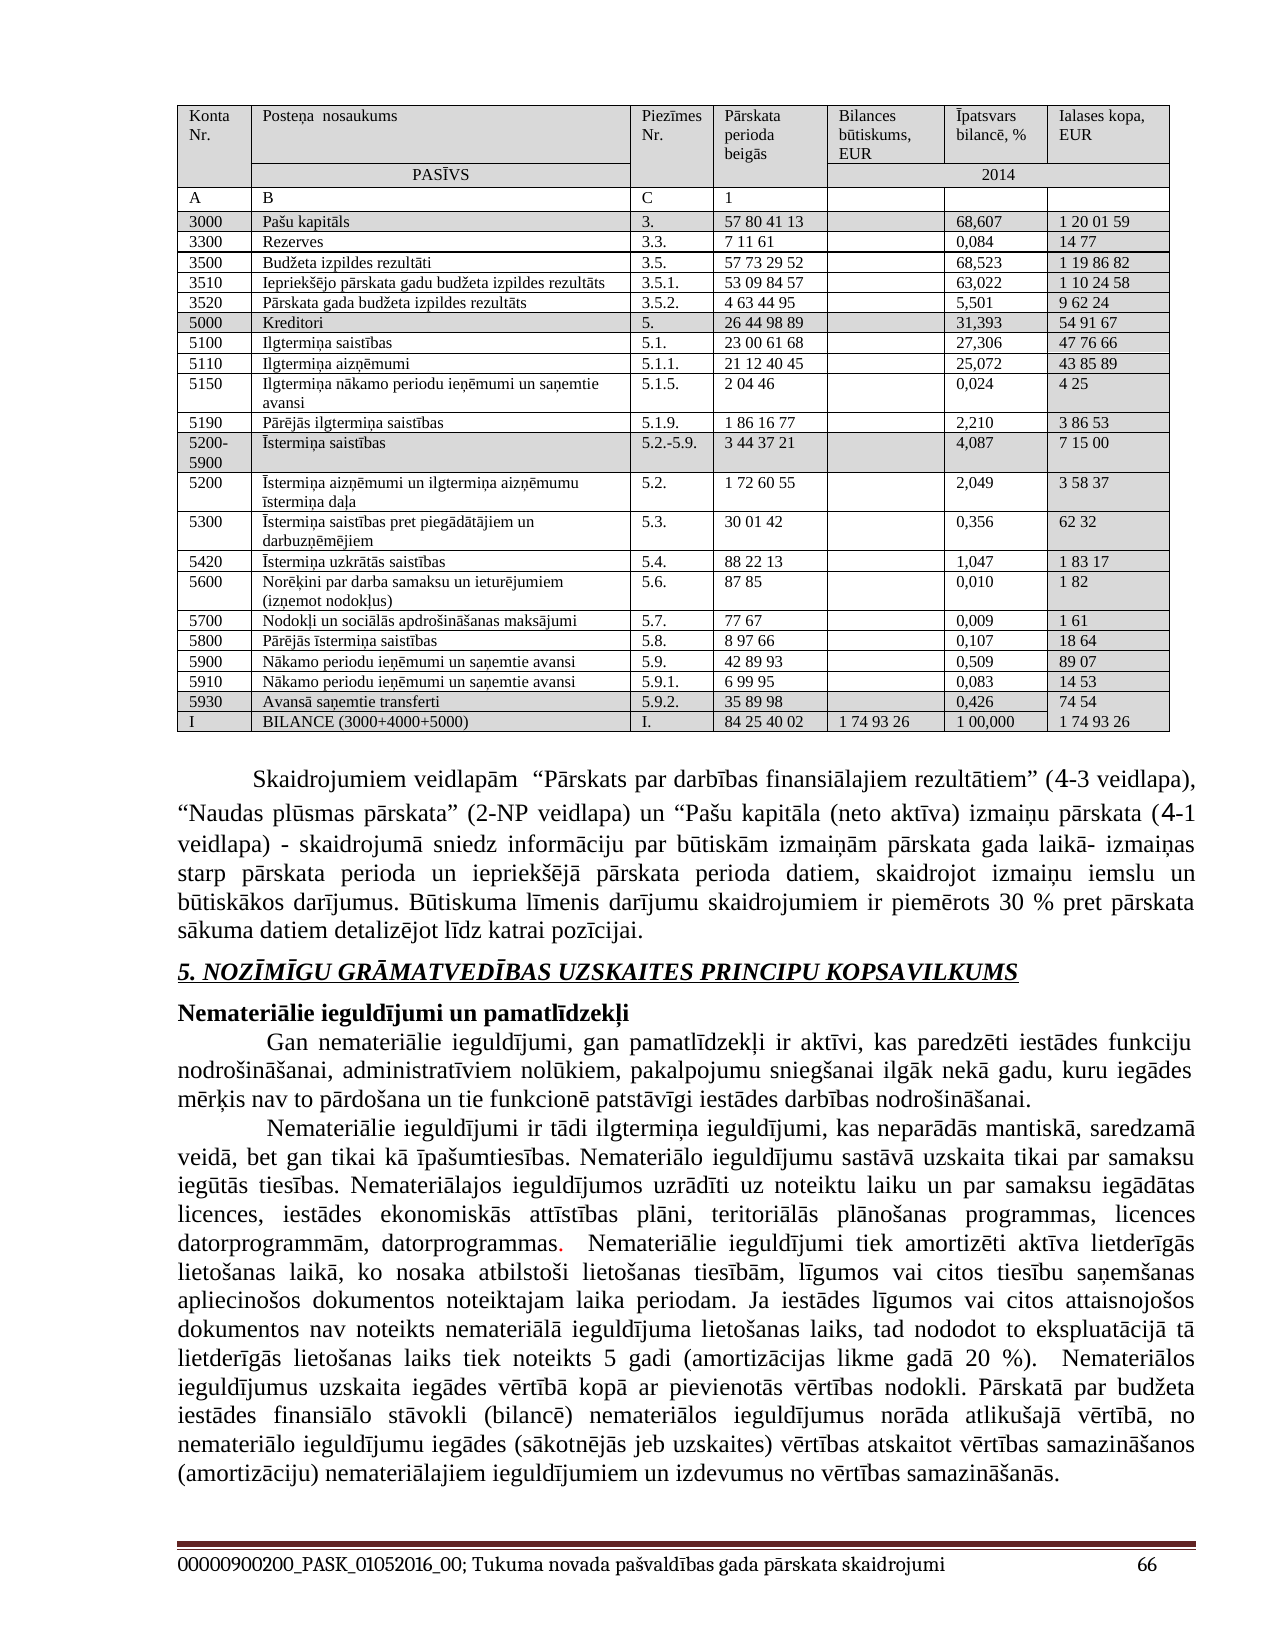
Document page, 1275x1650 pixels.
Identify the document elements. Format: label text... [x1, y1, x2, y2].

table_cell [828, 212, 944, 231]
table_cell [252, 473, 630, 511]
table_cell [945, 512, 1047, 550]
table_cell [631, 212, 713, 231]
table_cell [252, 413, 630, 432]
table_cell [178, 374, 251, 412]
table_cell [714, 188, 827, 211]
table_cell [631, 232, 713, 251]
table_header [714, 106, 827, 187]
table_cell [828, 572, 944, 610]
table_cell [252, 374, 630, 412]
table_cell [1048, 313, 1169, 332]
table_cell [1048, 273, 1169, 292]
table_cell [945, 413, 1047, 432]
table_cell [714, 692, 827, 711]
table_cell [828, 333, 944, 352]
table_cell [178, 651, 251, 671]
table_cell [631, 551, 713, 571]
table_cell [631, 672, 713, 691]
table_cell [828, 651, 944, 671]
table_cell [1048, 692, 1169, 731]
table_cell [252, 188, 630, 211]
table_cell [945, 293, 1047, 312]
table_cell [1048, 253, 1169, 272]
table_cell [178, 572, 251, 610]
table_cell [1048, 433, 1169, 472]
text Nemateriālie ieguldījumi un pamatlīdzekļi [177, 998, 1192, 1027]
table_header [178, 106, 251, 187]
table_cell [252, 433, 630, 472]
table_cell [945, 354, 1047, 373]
text Skaidrojumiem veidlapām “Pārskats par darbības finansiālajiem rezultātiem” (4-3 veidlapa), “Naudas plūsmas pārskata” (2-NP veidlapa) un “Pašu kapitāla (neto aktīva) izmaiņu pārskata (4-1 veidlapa) - skaidrojumā sniedz informāciju par būtiskām izmaiņām pārskata gada laikā- izmaiņas starp pārskata perioda un iepriekšējā pārskata perioda datiem, skaidrojot izmaiņu iemslu un būtiskākos darījumus. Būtiskuma līmenis darījumu skaidrojumiem ir piemērots 30 % pret pārskata sākuma datiem detalizējot līdz katrai pozīcijai. [177, 761, 1196, 944]
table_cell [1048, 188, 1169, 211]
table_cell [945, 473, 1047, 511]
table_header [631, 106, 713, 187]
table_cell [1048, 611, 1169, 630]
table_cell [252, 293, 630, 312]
text 5. NOZĪMĪGU GRĀMATVEDĪBAS UZSKAITES PRINCIPU KOPSAVILKUMS [177, 957, 1196, 985]
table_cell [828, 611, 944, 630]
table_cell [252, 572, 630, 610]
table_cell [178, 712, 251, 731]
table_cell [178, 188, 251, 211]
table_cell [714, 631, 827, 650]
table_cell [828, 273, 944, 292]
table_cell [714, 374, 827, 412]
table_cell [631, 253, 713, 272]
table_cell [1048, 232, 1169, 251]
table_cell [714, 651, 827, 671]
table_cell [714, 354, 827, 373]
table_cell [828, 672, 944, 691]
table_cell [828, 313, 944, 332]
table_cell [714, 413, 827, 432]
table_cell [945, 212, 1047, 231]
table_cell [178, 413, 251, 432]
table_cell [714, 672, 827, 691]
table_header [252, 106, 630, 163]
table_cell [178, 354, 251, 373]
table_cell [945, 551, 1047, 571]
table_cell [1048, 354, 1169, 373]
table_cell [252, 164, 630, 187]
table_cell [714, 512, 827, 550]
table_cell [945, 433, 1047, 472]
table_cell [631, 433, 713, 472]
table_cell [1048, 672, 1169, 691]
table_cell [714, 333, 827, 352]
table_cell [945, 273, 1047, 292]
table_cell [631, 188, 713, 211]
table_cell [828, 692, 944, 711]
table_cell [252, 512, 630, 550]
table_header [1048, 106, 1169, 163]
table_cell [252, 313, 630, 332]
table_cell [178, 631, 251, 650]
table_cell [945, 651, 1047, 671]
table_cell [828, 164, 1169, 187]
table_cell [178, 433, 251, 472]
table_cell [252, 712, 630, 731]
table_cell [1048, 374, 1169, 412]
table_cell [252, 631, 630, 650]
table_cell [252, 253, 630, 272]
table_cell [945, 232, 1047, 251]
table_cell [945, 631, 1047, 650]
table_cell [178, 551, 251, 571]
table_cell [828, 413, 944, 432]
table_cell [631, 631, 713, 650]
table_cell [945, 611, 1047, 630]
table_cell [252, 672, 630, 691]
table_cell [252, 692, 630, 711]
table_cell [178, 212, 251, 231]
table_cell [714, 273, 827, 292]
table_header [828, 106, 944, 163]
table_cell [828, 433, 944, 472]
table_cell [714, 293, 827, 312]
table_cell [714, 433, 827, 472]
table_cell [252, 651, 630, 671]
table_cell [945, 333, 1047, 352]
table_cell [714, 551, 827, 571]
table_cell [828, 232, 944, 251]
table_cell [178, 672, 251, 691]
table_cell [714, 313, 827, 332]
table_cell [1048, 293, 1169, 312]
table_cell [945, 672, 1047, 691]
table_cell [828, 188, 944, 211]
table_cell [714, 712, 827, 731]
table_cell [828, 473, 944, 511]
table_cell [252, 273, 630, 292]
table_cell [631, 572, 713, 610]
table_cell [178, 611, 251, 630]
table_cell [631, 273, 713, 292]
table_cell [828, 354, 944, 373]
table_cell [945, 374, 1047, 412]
text Nemateriālie ieguldījumi ir tādi ilgtermiņa ieguldījumi, kas neparādās mantiskā, saredzamā veidā, bet gan tikai kā īpašumtiesības. Nemateriālo ieguldījumu sastāvā uzskaita tikai par samaksu iegūtās tiesības. Nemateriālajos ieguldījumos uzrādīti uz noteiktu laiku un par samaksu iegādātas licences, iestādes ekonomiskās attīstības plāni, teritoriālās plānošanas programmas, licences datorprogrammām, datorprogrammas. Nemateriālie ieguldījumi tiek amortizēti aktīva lietderīgās lietošanas laikā, ko nosaka atbilstoši lietošanas tiesībām, līgumos vai citos tiesību saņemšanas apliecinošos dokumentos noteiktajam laika periodam. Ja iestādes līgumos vai citos attaisnojošos dokumentos nav noteikts nemateriālā ieguldījuma lietošanas laiks, tad nododot to ekspluatācijā tā lietderīgās lietošanas laiks tiek noteikts 5 gadi (amortizācijas likme gadā 20 %). Nemateriālos ieguldījumus uzskaita iegādes vērtībā kopā ar pievienotās vērtības nodokli. Pārskatā par budžeta iestādes finansiālo stāvokli (bilancē) nemateriālos ieguldījumus norāda atlikušajā vērtībā, no nemateriālo ieguldījumu iegādes (sākotnējās jeb uzskaites) vērtības atskaitot vērtības samazināšanos (amortizāciju) nemateriālajiem ieguldījumiem un izdevumus no vērtības samazināšanās. [177, 1113, 1196, 1487]
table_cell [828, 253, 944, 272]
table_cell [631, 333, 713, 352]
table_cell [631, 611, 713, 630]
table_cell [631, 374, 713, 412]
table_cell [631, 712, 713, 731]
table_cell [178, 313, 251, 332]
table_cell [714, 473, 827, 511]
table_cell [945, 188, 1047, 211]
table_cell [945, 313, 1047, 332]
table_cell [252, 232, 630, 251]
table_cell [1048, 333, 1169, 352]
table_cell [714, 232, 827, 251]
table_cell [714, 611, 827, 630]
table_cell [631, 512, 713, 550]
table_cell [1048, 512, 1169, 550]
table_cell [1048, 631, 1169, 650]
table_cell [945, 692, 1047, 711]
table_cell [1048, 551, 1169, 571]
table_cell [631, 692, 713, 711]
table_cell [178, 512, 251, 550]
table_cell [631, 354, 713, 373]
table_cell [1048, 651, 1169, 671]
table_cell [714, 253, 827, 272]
text Gan nemateriālie ieguldījumi, gan pamatlīdzekļi ir aktīvi, kas paredzēti iestādes funkciju nodrošināšanai, administratīviem nolūkiem, pakalpojumu sniegšanai ilgāk nekā gadu, kuru iegādes mērķis nav to pārdošana un tie funkcionē patstāvīgi iestādes darbības nodrošināšanai. [177, 1027, 1192, 1113]
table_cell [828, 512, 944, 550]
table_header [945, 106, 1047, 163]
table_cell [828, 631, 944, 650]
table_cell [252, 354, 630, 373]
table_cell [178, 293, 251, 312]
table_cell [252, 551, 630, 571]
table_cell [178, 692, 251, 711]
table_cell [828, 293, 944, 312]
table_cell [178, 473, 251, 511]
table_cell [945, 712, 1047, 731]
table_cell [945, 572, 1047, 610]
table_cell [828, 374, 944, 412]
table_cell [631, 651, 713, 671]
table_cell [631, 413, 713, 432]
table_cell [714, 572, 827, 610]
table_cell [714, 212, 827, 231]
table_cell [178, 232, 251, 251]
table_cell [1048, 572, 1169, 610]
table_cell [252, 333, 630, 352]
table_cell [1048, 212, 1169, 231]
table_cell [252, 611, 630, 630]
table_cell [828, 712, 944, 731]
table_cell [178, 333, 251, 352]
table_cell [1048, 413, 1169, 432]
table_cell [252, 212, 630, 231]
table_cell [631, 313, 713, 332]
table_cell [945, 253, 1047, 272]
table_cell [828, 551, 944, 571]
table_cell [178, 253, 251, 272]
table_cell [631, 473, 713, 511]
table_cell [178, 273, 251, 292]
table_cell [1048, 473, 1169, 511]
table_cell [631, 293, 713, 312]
